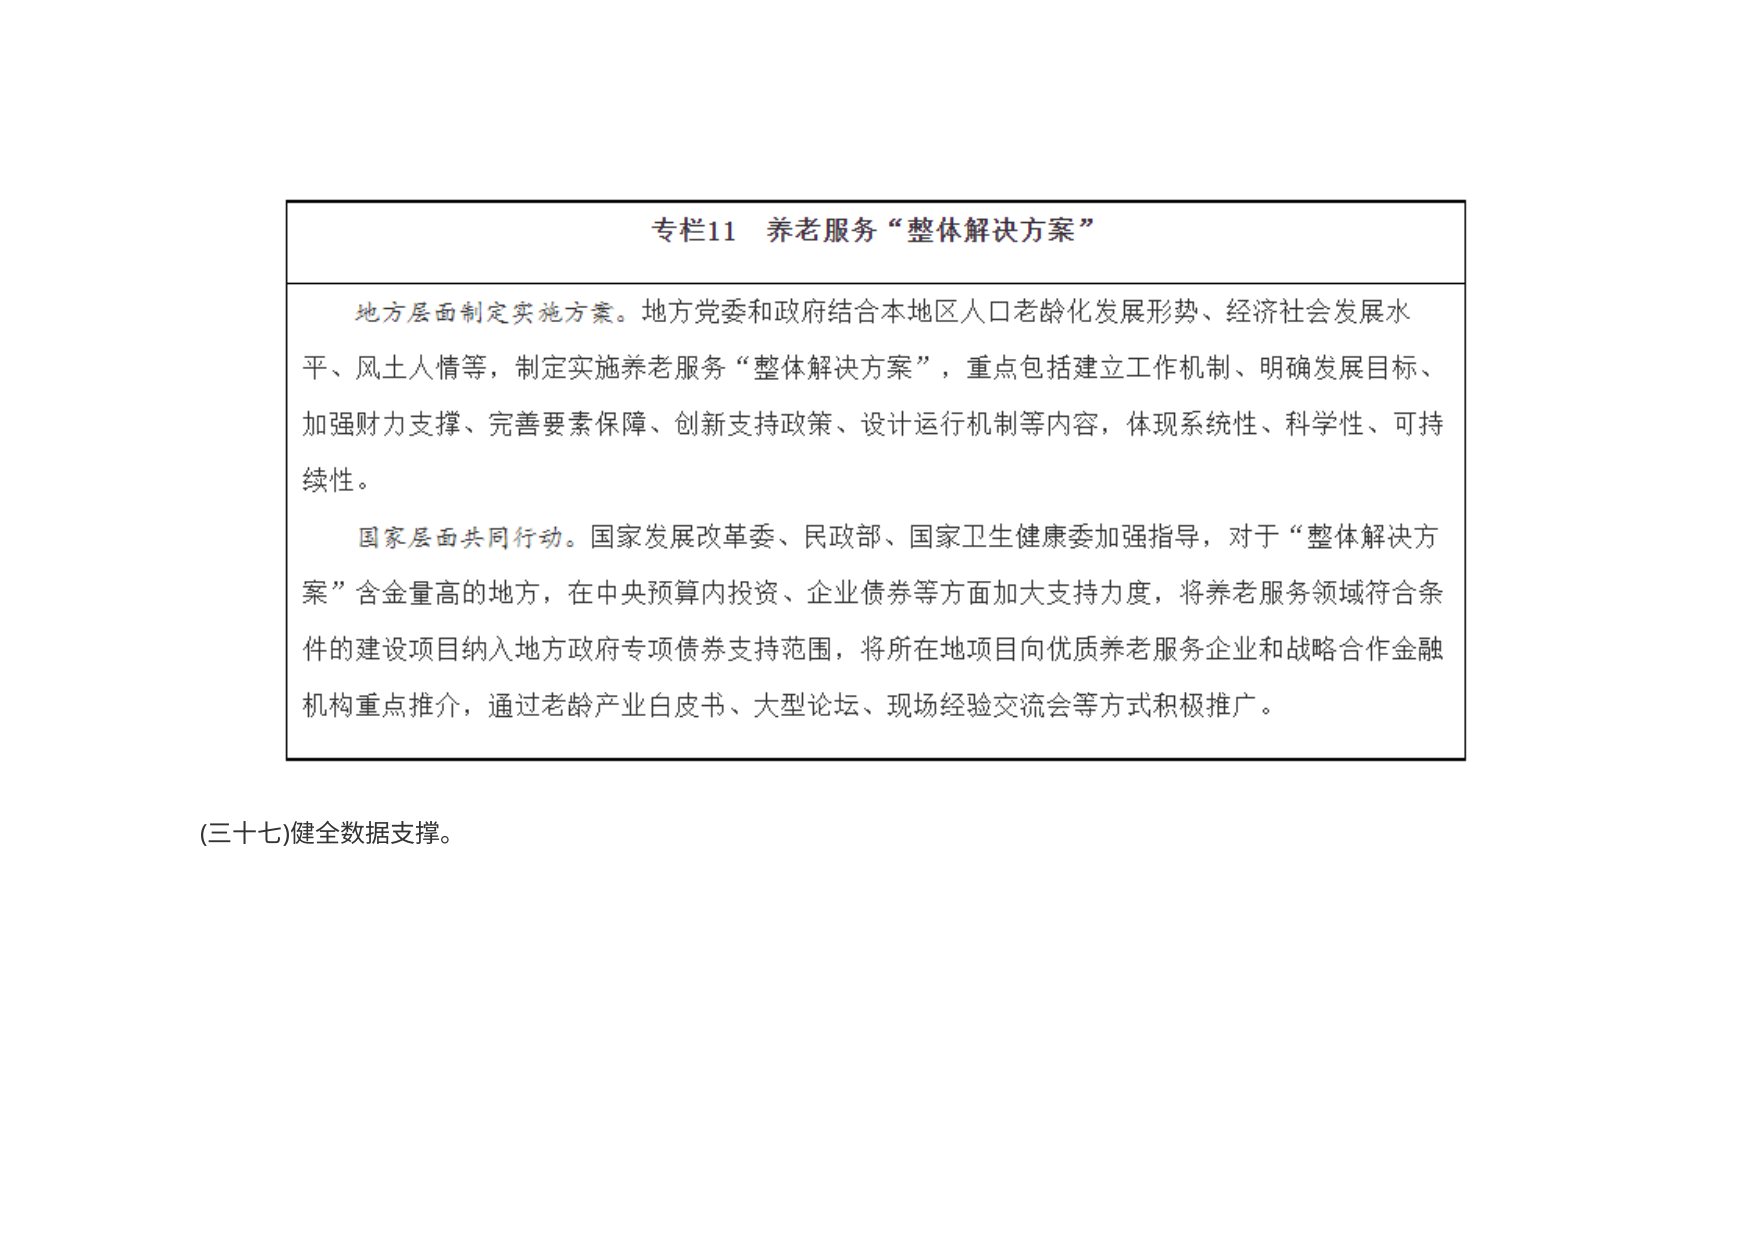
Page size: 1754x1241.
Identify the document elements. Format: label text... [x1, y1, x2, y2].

picture [283, 197, 1471, 766]
text (三十七)健全数据支撑。 [150, 799, 1604, 864]
